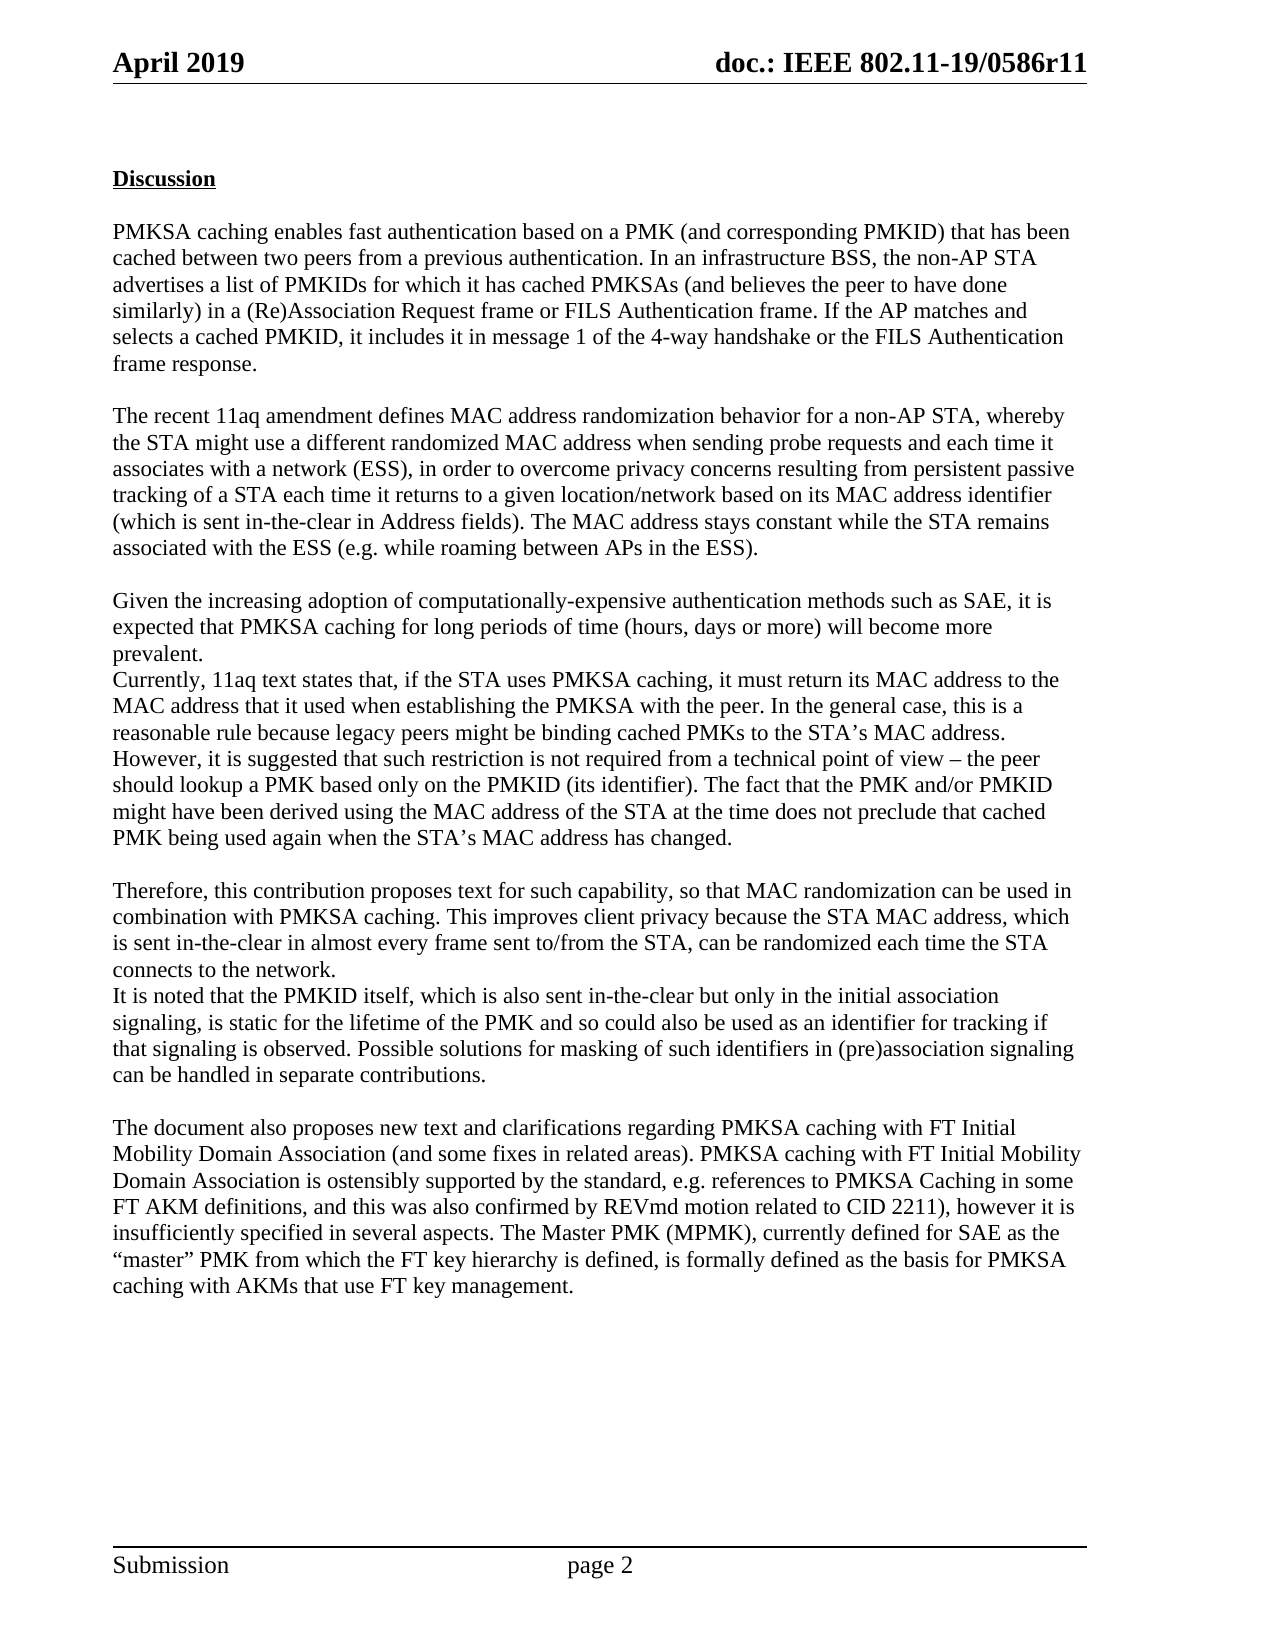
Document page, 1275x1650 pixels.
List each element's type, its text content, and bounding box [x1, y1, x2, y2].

text The document also proposes new text and clarifications regarding PMKSA caching with FT Initial Mobility Domain Association (and some fixes in related areas). PMKSA caching with FT Initial Mobility Domain Association is ostensibly supported by the standard, e.g. references to PMKSA Caching in some FT AKM definitions, and this was also confirmed by REVmd motion related to CID 2211), however it is insufficiently specified in several aspects. The Master PMK (MPMK), currently defined for SAE as the “master” PMK from which the FT key hierarchy is defined, is formally defined as the basis for PMKSA caching with AKMs that use FT key management. [112, 1114, 1087, 1298]
text However, it is suggested that such restriction is not required from a technical point of view – the peer should lookup a PMK based only on the PMKID (its identifier). The fact that the PMK and/or PMKID might have been derived using the MAC address of the STA at the time does not preclude that cached PMK being used again when the STA’s MAC address has changed. [112, 745, 1087, 850]
text Given the increasing adoption of computationally-expensive authentication methods such as SAE, it is expected that PMKSA caching for long periods of time (hours, days or more) will become more prevalent. [112, 587, 1087, 666]
text It is noted that the PMKID itself, which is also sent in-the-clear but only in the initial association signaling, is static for the lifetime of the PMK and so could also be used as an identifier for tracking if that signaling is observed. Possible solutions for masking of such identifiers in (pre)association signaling can be handled in separate contributions. [112, 982, 1087, 1088]
text Therefore, this contribution proposes text for such capability, so that MAC randomization can be used in combination with PMKSA caching. This improves client privacy because the STA MAC address, which is sent in-the-clear in almost every frame sent to/from the STA, can be randomized each time the STA connects to the network. [112, 877, 1087, 982]
text PMKSA caching enables fast authentication based on a PMK (and corresponding PMKID) that has been cached between two peers from a previous authentication. In an infrastructure BSS, the non-AP STA advertises a list of PMKIDs for which it has cached PMKSAs (and believes the peer to have done similarly) in a (Re)Association Request frame or FILS Authentication frame. If the AP matches and selects a cached PMKID, it includes it in message 1 of the 4-way handshake or the FILS Authentication frame response. [112, 218, 1087, 376]
text Currently, 11aq text states that, if the STA uses PMKSA caching, it must return its MAC address to the MAC address that it used when establishing the PMKSA with the peer. In the general case, this is a reasonable rule because legacy peers might be binding cached PMKs to the STA’s MAC address. [112, 666, 1087, 745]
text The recent 11aq amendment defines MAC address randomization behavior for a non-AP STA, whereby the STA might use a different randomized MAC address when sending probe requests and each time it associates with a network (ESS), in order to overcome privacy concerns resulting from persistent passive tracking of a STA each time it returns to a given location/network based on its MAC address identifier (which is sent in-the-clear in Address fields). The MAC address stays constant while the STA remains associated with the ESS (e.g. while roaming between APs in the ESS). [112, 402, 1087, 561]
text Discussion [112, 165, 1087, 192]
